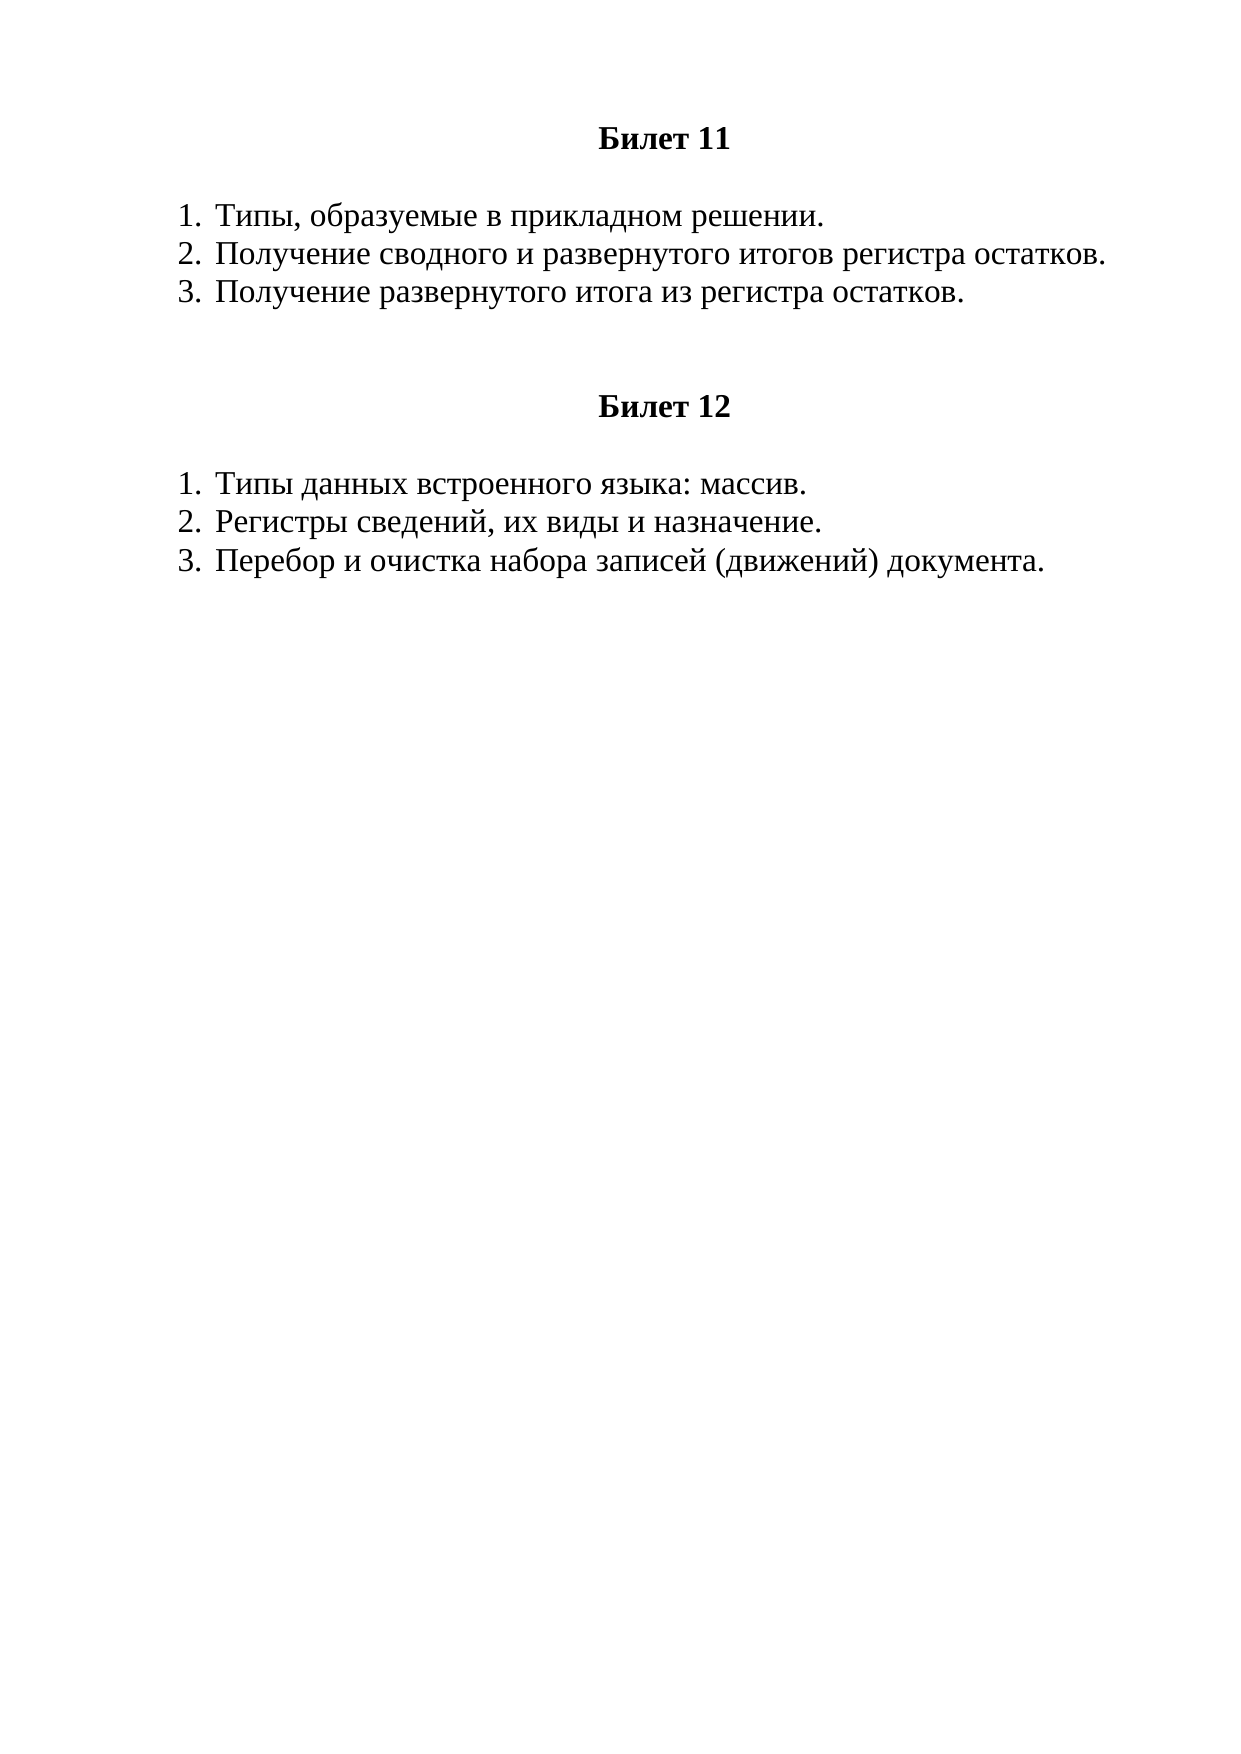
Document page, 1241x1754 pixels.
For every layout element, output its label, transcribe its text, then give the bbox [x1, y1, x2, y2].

list Получение сводного и развернутого итогов регистра остатков. [177, 233, 1152, 271]
list Получение развернутого итога из регистра остатков. [177, 271, 1152, 310]
list Перебор и очистка набора записей (движений) документа. [177, 540, 1152, 578]
list Регистры сведений, их виды и назначение. [177, 501, 1152, 540]
text Билет 11 [177, 118, 1152, 156]
list Типы, образуемые в прикладном решении. [177, 195, 1152, 233]
list Типы данных встроенного языка: массив. [177, 463, 1152, 501]
text Билет 12 [177, 386, 1152, 425]
